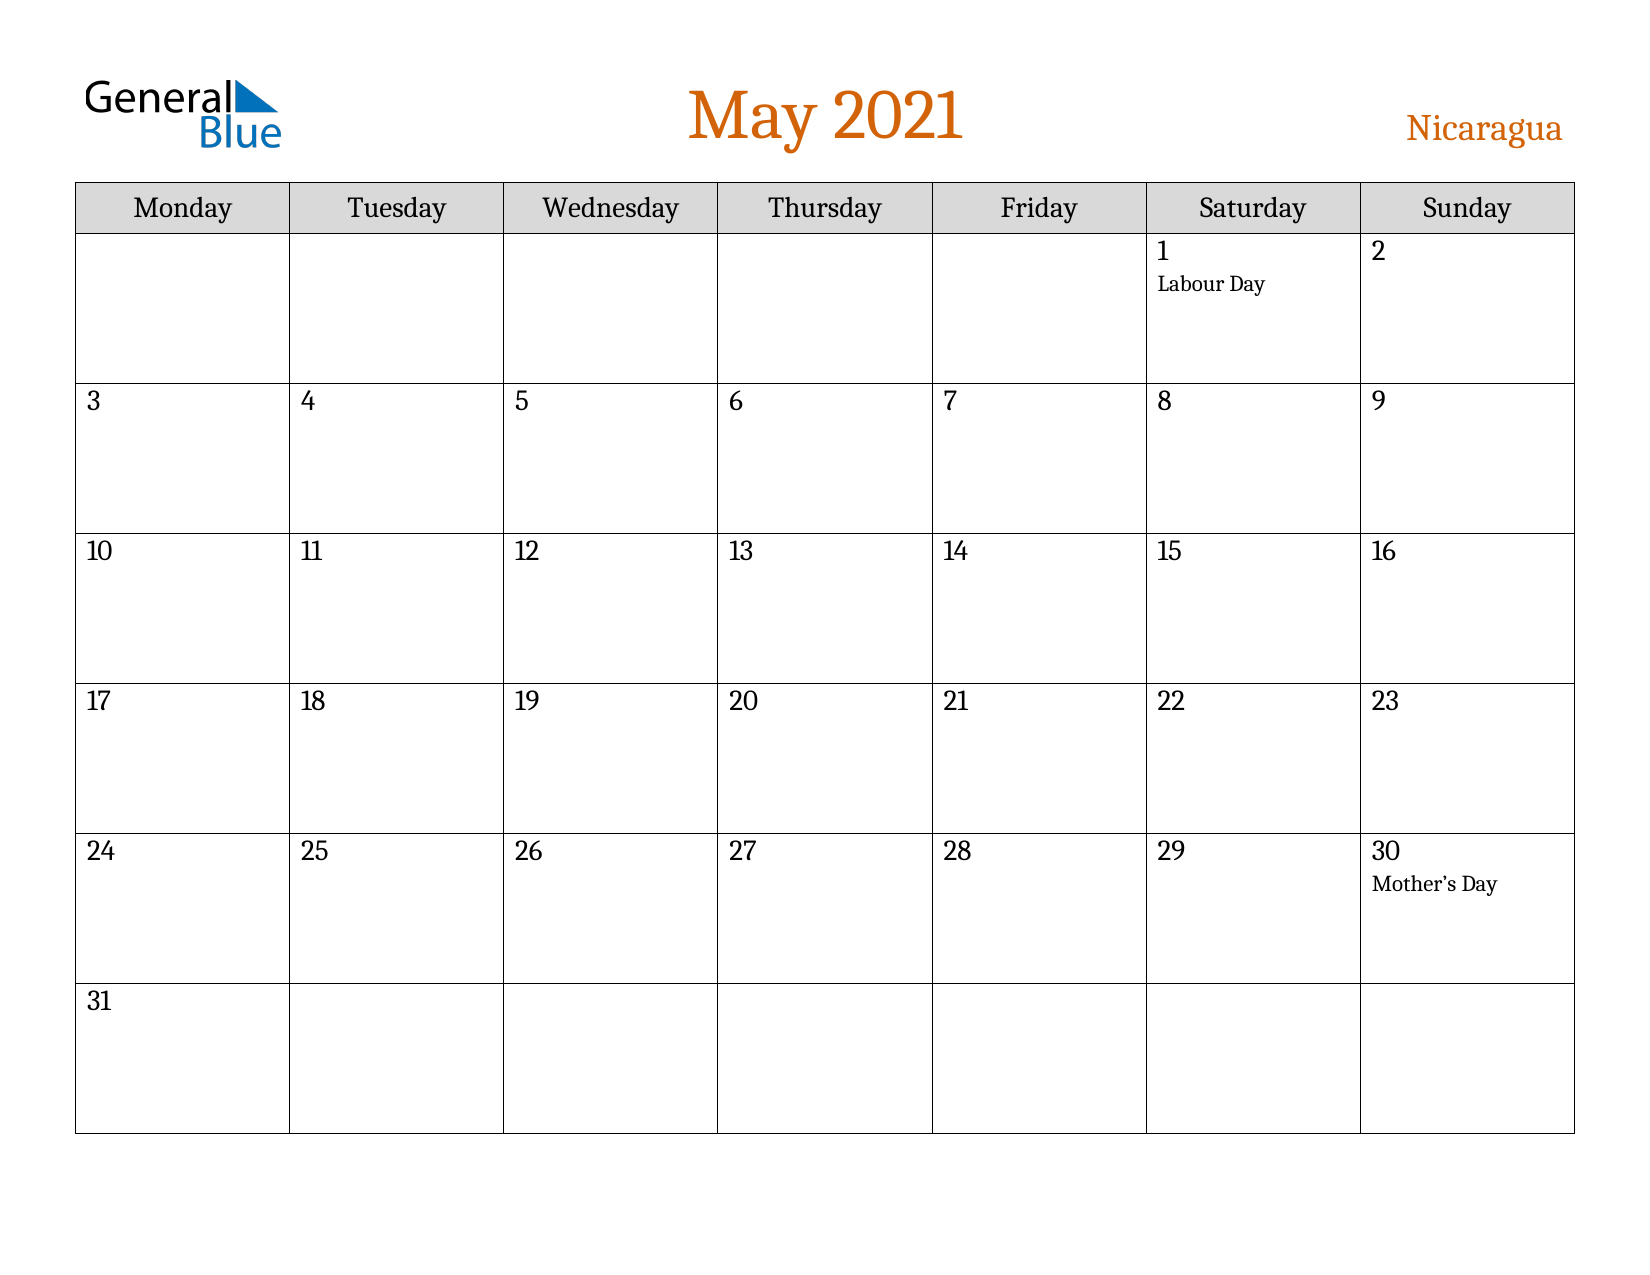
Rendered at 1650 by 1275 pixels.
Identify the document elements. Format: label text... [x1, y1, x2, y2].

table_cell [1147, 420, 1360, 533]
table_header May 2021 [504, 75, 1146, 182]
table_cell 22 [1147, 684, 1360, 720]
table_cell 17 [76, 684, 289, 720]
table_cell 28 [933, 834, 1146, 870]
table_cell 30 [1361, 834, 1574, 870]
table_cell 5 [504, 384, 717, 420]
table_header Nicaragua [1146, 75, 1574, 182]
table_cell 8 [1147, 384, 1360, 420]
table_cell [1361, 270, 1574, 383]
table_cell [1361, 420, 1574, 533]
table_cell [718, 570, 932, 683]
table_cell Labour Day [1147, 270, 1360, 383]
table_cell [76, 1020, 289, 1133]
table_cell [1147, 870, 1360, 983]
table_cell [1361, 720, 1574, 833]
table_cell Wednesday [504, 183, 717, 233]
table_cell 27 [718, 834, 932, 870]
table_cell 21 [933, 684, 1146, 720]
table_cell Mother’s Day [1361, 870, 1574, 983]
table_cell [1361, 984, 1574, 1020]
table_cell [290, 870, 503, 983]
table_cell [933, 420, 1146, 533]
table_cell [1361, 570, 1574, 683]
table_cell 3 [76, 384, 289, 420]
table_cell [290, 234, 503, 270]
table_cell 10 [76, 534, 289, 570]
table_cell 18 [290, 684, 503, 720]
table_cell [504, 570, 717, 683]
table_cell [718, 720, 932, 833]
table_cell [1147, 720, 1360, 833]
table_cell 19 [504, 684, 717, 720]
table_cell [76, 870, 289, 983]
table_cell Monday [76, 183, 289, 233]
table_cell [290, 420, 503, 533]
table_cell [504, 420, 717, 533]
table_cell [504, 984, 717, 1020]
table_cell [504, 720, 717, 833]
table_cell [933, 720, 1146, 833]
table_header [76, 75, 503, 182]
table_cell 15 [1147, 534, 1360, 570]
table_cell [718, 984, 932, 1020]
table_cell [504, 1020, 717, 1133]
table_cell [76, 720, 289, 833]
table_cell [933, 234, 1146, 270]
table_cell 2 [1361, 234, 1574, 270]
table_cell [718, 420, 932, 533]
table_cell Thursday [718, 183, 932, 233]
table_cell [504, 270, 717, 383]
table_cell [1147, 984, 1360, 1020]
table_cell [504, 870, 717, 983]
table_cell [76, 270, 289, 383]
table_cell 29 [1147, 834, 1360, 870]
table_cell Tuesday [290, 183, 503, 233]
table_cell 16 [1361, 534, 1574, 570]
table_cell [290, 570, 503, 683]
table_cell [718, 1020, 932, 1133]
table_cell [290, 984, 503, 1020]
table_cell [504, 234, 717, 270]
table_cell 12 [504, 534, 717, 570]
table_cell 1 [1147, 234, 1360, 270]
table_cell [933, 270, 1146, 383]
table_cell 26 [504, 834, 717, 870]
table_cell 25 [290, 834, 503, 870]
picture [86, 80, 281, 148]
table_cell Saturday [1147, 183, 1360, 233]
table_cell [290, 720, 503, 833]
table_cell [1361, 1020, 1574, 1133]
table_cell 31 [76, 984, 289, 1020]
table_cell 7 [933, 384, 1146, 420]
table_cell [1147, 570, 1360, 683]
table_cell [718, 270, 932, 383]
table_cell 9 [1361, 384, 1574, 420]
table_cell [76, 234, 289, 270]
table_cell 11 [290, 534, 503, 570]
table_cell [1147, 1020, 1360, 1133]
table_cell [290, 1020, 503, 1133]
table_cell [718, 234, 932, 270]
table_cell [290, 270, 503, 383]
table_cell [933, 984, 1146, 1020]
table_cell 23 [1361, 684, 1574, 720]
table_cell Sunday [1361, 183, 1574, 233]
table_cell [933, 1020, 1146, 1133]
table_cell 6 [718, 384, 932, 420]
table_cell [76, 420, 289, 533]
table_cell Friday [933, 183, 1146, 233]
table_cell 20 [718, 684, 932, 720]
table_cell [933, 570, 1146, 683]
table_cell [718, 870, 932, 983]
table_cell 14 [933, 534, 1146, 570]
table_cell [933, 870, 1146, 983]
table_cell 4 [290, 384, 503, 420]
table_cell 13 [718, 534, 932, 570]
table_cell [76, 570, 289, 683]
table_cell 24 [76, 834, 289, 870]
